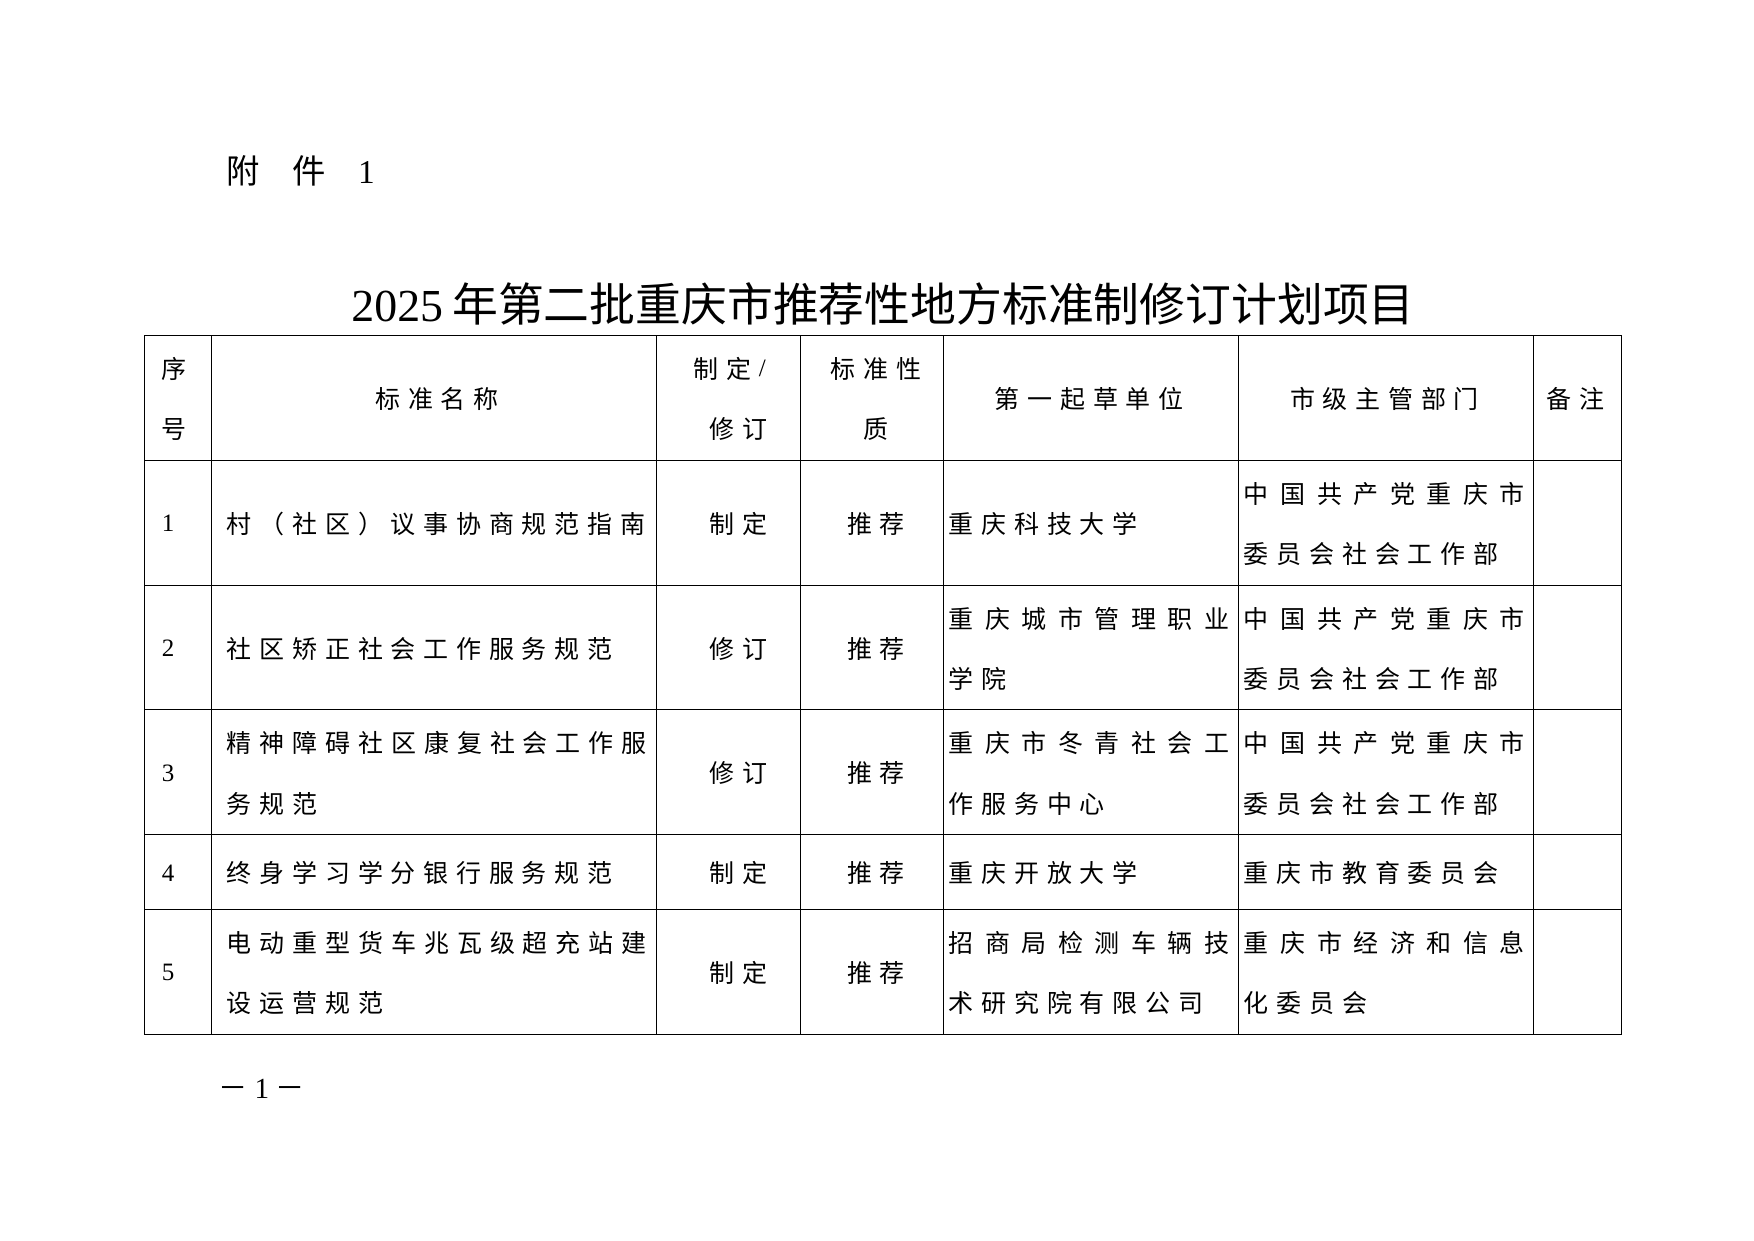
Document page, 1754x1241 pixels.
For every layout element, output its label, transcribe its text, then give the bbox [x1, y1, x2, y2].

table_cell 社区矫正社会工作服务规范 [212, 586, 656, 709]
table_cell [1534, 586, 1621, 709]
table_cell 重庆市冬青社会工作服务中心 [944, 710, 1238, 834]
table_cell [1534, 461, 1621, 584]
table_cell 重庆科技大学 [944, 461, 1238, 584]
table_cell 电动重型货车兆瓦级超充站建设运营规范 [212, 910, 656, 1034]
table_header 标准性质 [801, 336, 943, 460]
table_header 第一起草单位 [944, 336, 1238, 460]
table_cell [1534, 710, 1621, 834]
table_cell 终身学习学分银行服务规范 [212, 835, 656, 909]
table_cell 制定 [657, 835, 800, 909]
table_cell 中国共产党重庆市委员会社会工作部 [1239, 586, 1533, 709]
table_cell 4 [145, 835, 211, 909]
table_cell 推荐 [801, 910, 943, 1034]
table_cell 推荐 [801, 710, 943, 834]
table_cell 2 [145, 586, 211, 709]
table_cell 修订 [657, 710, 800, 834]
text 2025年第二批重庆市推荐性地方标准制修订计划项目 [227, 260, 1539, 335]
table_cell 村（社区）议事协商规范指南 [212, 461, 656, 584]
table_cell 中国共产党重庆市委员会社会工作部 [1239, 710, 1533, 834]
table_cell 制定 [657, 910, 800, 1034]
table_cell 重庆开放大学 [944, 835, 1238, 909]
table_header 备注 [1534, 336, 1621, 460]
table_cell [1534, 910, 1621, 1034]
table_header 市级主管部门 [1239, 336, 1533, 460]
table_cell 推荐 [801, 586, 943, 709]
table_cell 推荐 [801, 835, 943, 909]
table_cell 重庆市经济和信息化委员会 [1239, 910, 1533, 1034]
table_cell 精神障碍社区康复社会工作服务规范 [212, 710, 656, 834]
table_cell 招商局检测车辆技术研究院有限公司 [944, 910, 1238, 1034]
table_cell [1534, 835, 1621, 909]
text 附件1 [227, 139, 1407, 199]
table_cell 制定 [657, 461, 800, 584]
table_cell 修订 [657, 586, 800, 709]
table_cell 1 [145, 461, 211, 584]
table_cell 3 [145, 710, 211, 834]
table_cell 推荐 [801, 461, 943, 584]
table_header 标准名称 [212, 336, 656, 460]
table_header 序号 [145, 336, 211, 460]
table_cell 重庆市教育委员会 [1239, 835, 1533, 909]
table_cell 中国共产党重庆市委员会社会工作部 [1239, 461, 1533, 584]
table_cell 5 [145, 910, 211, 1034]
table_header 制定/修订 [657, 336, 800, 460]
table_cell 重庆城市管理职业学院 [944, 586, 1238, 709]
